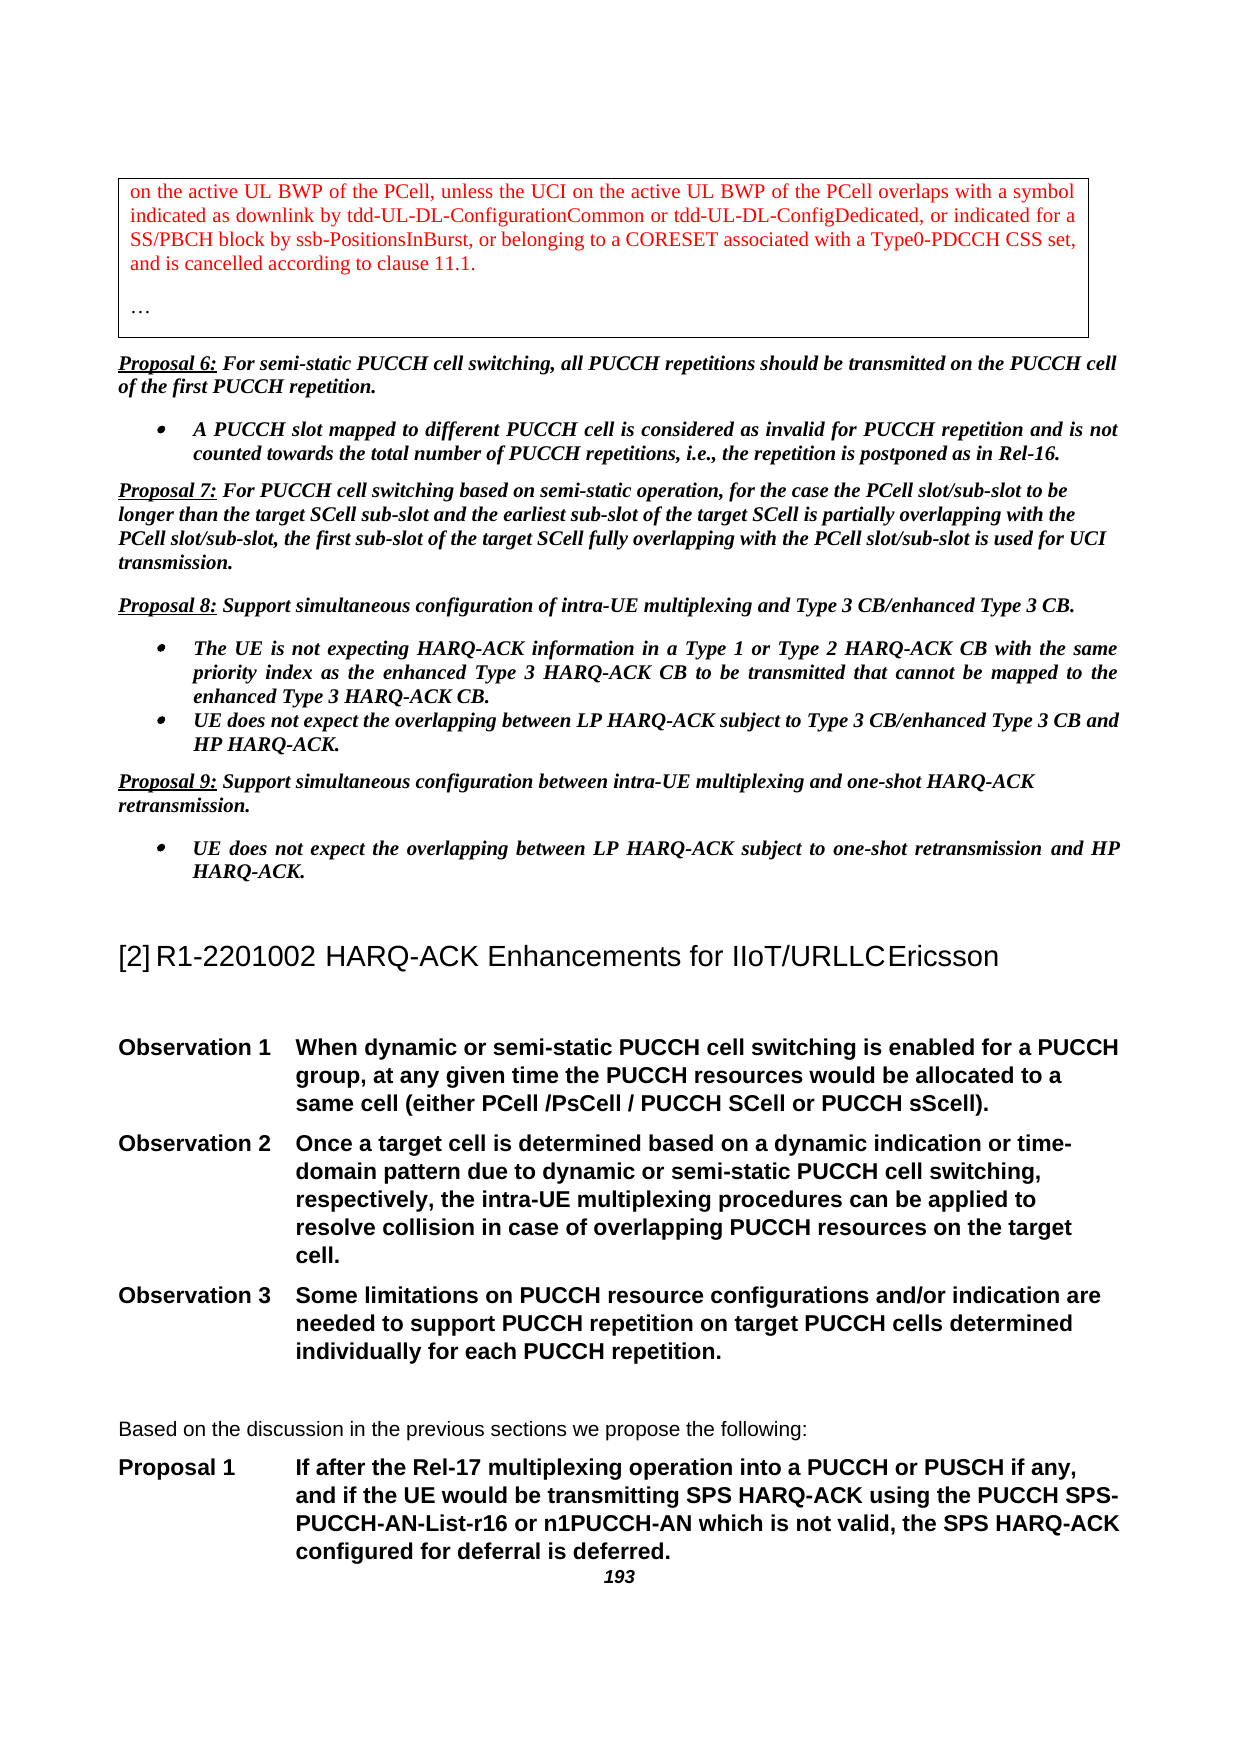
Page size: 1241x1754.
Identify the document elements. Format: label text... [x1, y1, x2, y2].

text Proposal 9: Support simultaneous configuration between intra-UE multiplexing and one-shot HARQ-ACK retransmission. [118, 768, 1122, 817]
list UE does not expect the overlapping between LP HARQ-ACK subject to one-shot retransmission and HP HARQ-ACK. [155, 835, 1122, 883]
list UE does not expect the overlapping between LP HARQ-ACK subject to Type 3 CB/enhanced Type 3 CB and HP HARQ-ACK. [156, 708, 1122, 756]
text Proposal 6: For semi-static PUCCH cell switching, all PUCCH repetitions should be transmitted on the PUCCH cell of the first PUCCH repetition. [118, 350, 1122, 398]
list A PUCCH slot mapped to different PUCCH cell is considered as invalid for PUCCH repetition and is not counted towards the total number of PUCCH repetitions, i.e., the repetition is postponed as in Rel-16. [156, 417, 1122, 465]
text Based on the discussion in the previous sections we propose the following: [118, 1416, 1122, 1440]
text Observation 2 Once a target cell is determined based on a dynamic indication or time-domain pattern due to dynamic or semi-static PUCCH cell switching, respectively, the intra-UE multiplexing procedures can be applied to resolve collision in case of overlapping PUCCH resources on the target cell. [118, 1130, 1122, 1268]
text Proposal 1 If after the Rel-17 multiplexing operation into a PUCCH or PUSCH if any, and if the UE would be transmitting SPS HARQ-ACK using the PUCCH SPS-PUCCH-AN-List-r16 or n1PUCCH-AN which is not valid, the SPS HARQ-ACK configured for deferral is deferred. [118, 1454, 1122, 1564]
text Observation 1 When dynamic or semi-static PUCCH cell switching is enabled for a PUCCH group, at any given time the PUCCH resources would be allocated to a same cell (either PCell /PsCell / PUCCH SCell or PUCCH sScell). [118, 1034, 1122, 1116]
text Proposal 8: Support simultaneous configuration of intra-UE multiplexing and Type 3 CB/enhanced Type 3 CB. [118, 593, 1122, 617]
subtitle R1-2201002 HARQ-ACK Enhancements for IIoT/URLLC Ericsson [118, 939, 1122, 972]
list The UE is not expecting HARQ-ACK information in a Type 1 or Type 2 HARQ-ACK CB with the same priority index as the enhanced Type 3 HARQ-ACK CB to be transmitted that cannot be mapped to the enhanced Type 3 HARQ-ACK CB. [156, 636, 1122, 708]
text Proposal 7: For PUCCH cell switching based on semi-static operation, for the case the PCell slot/sub-slot to be longer than the target SCell sub-slot and the earliest sub-slot of the target SCell is partially overlapping with the PCell slot/sub-slot, the first sub-slot of the target SCell fully overlapping with the PCell slot/sub-slot is used for UCI transmission. [118, 478, 1122, 574]
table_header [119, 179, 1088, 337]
text Observation 3 Some limitations on PUCCH resource configurations and/or indication are needed to support PUCCH repetition on target PUCCH cells determined individually for each PUCCH repetition. [118, 1282, 1122, 1364]
